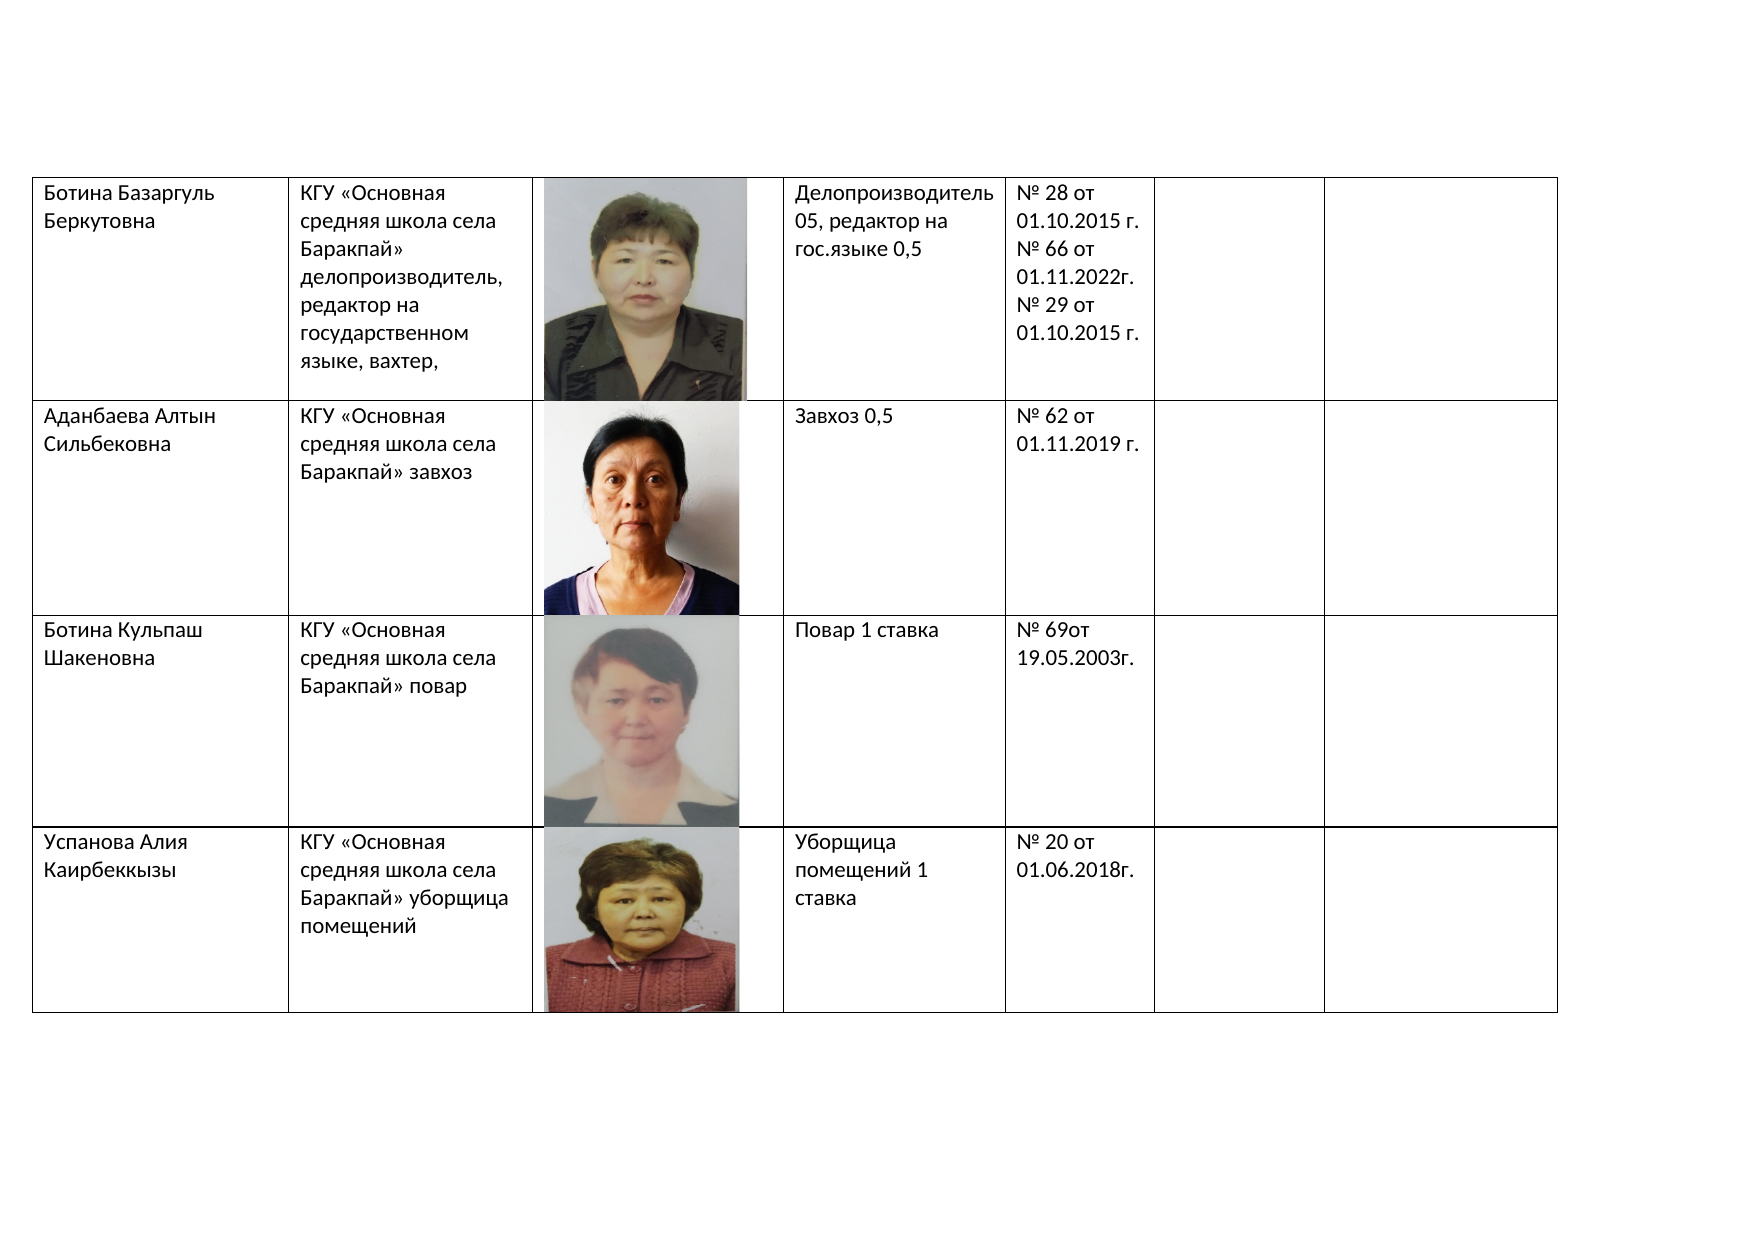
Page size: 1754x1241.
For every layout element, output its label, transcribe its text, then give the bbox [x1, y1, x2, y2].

table_cell КГУ «Основная средняя школа села Баракпай» делопроизводитель, редактор на государственном языке, вахтер, [289, 178, 532, 400]
table_cell [533, 828, 544, 1012]
table_cell Ботина Кульпаш Шакеновна [33, 616, 288, 826]
table_cell [1155, 828, 1324, 1012]
table_cell [533, 178, 544, 400]
table_cell № 62 от 01.11.2019 г. [1006, 401, 1154, 614]
table_cell Делопроизводитель 05, редактор на гос.языке 0,5 [784, 178, 1005, 400]
table_cell КГУ «Основная средняя школа села Баракпай» завхоз [289, 401, 532, 614]
table_cell [1155, 616, 1324, 826]
table_cell [1325, 828, 1557, 1012]
table_cell [740, 828, 783, 1012]
table_cell [533, 401, 544, 614]
table_cell [533, 616, 544, 826]
table_cell [1325, 178, 1557, 400]
table_cell [740, 616, 783, 826]
table_cell Повар 1 ставка [784, 616, 1005, 826]
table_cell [289, 828, 532, 1012]
table_cell [1155, 401, 1324, 614]
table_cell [784, 828, 1005, 1012]
table_cell Успанова Алия Каирбеккызы [33, 828, 288, 1012]
table_cell КГУ «Основная средняя школа села Баракпай» повар [289, 616, 532, 826]
table_cell № 20 от 01.06.2018г. [1006, 828, 1154, 1012]
table_cell [1325, 616, 1557, 826]
table_cell [748, 178, 783, 400]
table_cell [1155, 178, 1324, 400]
table_cell Ботина Базаргуль Беркутовна [33, 178, 288, 400]
table_cell Аданбаева Алтын Сильбековна [33, 401, 288, 614]
table_cell № 28 от 01.10.2015 г. № 66 от 01.11.2022г. № 29 от 01.10.2015 г. [1006, 178, 1154, 400]
picture [544, 178, 748, 1012]
table_cell [740, 401, 783, 614]
table_cell Завхоз 0,5 [784, 401, 1005, 614]
table_cell [1325, 401, 1557, 614]
table_cell № 69от 19.05.2003г. [1006, 616, 1154, 826]
